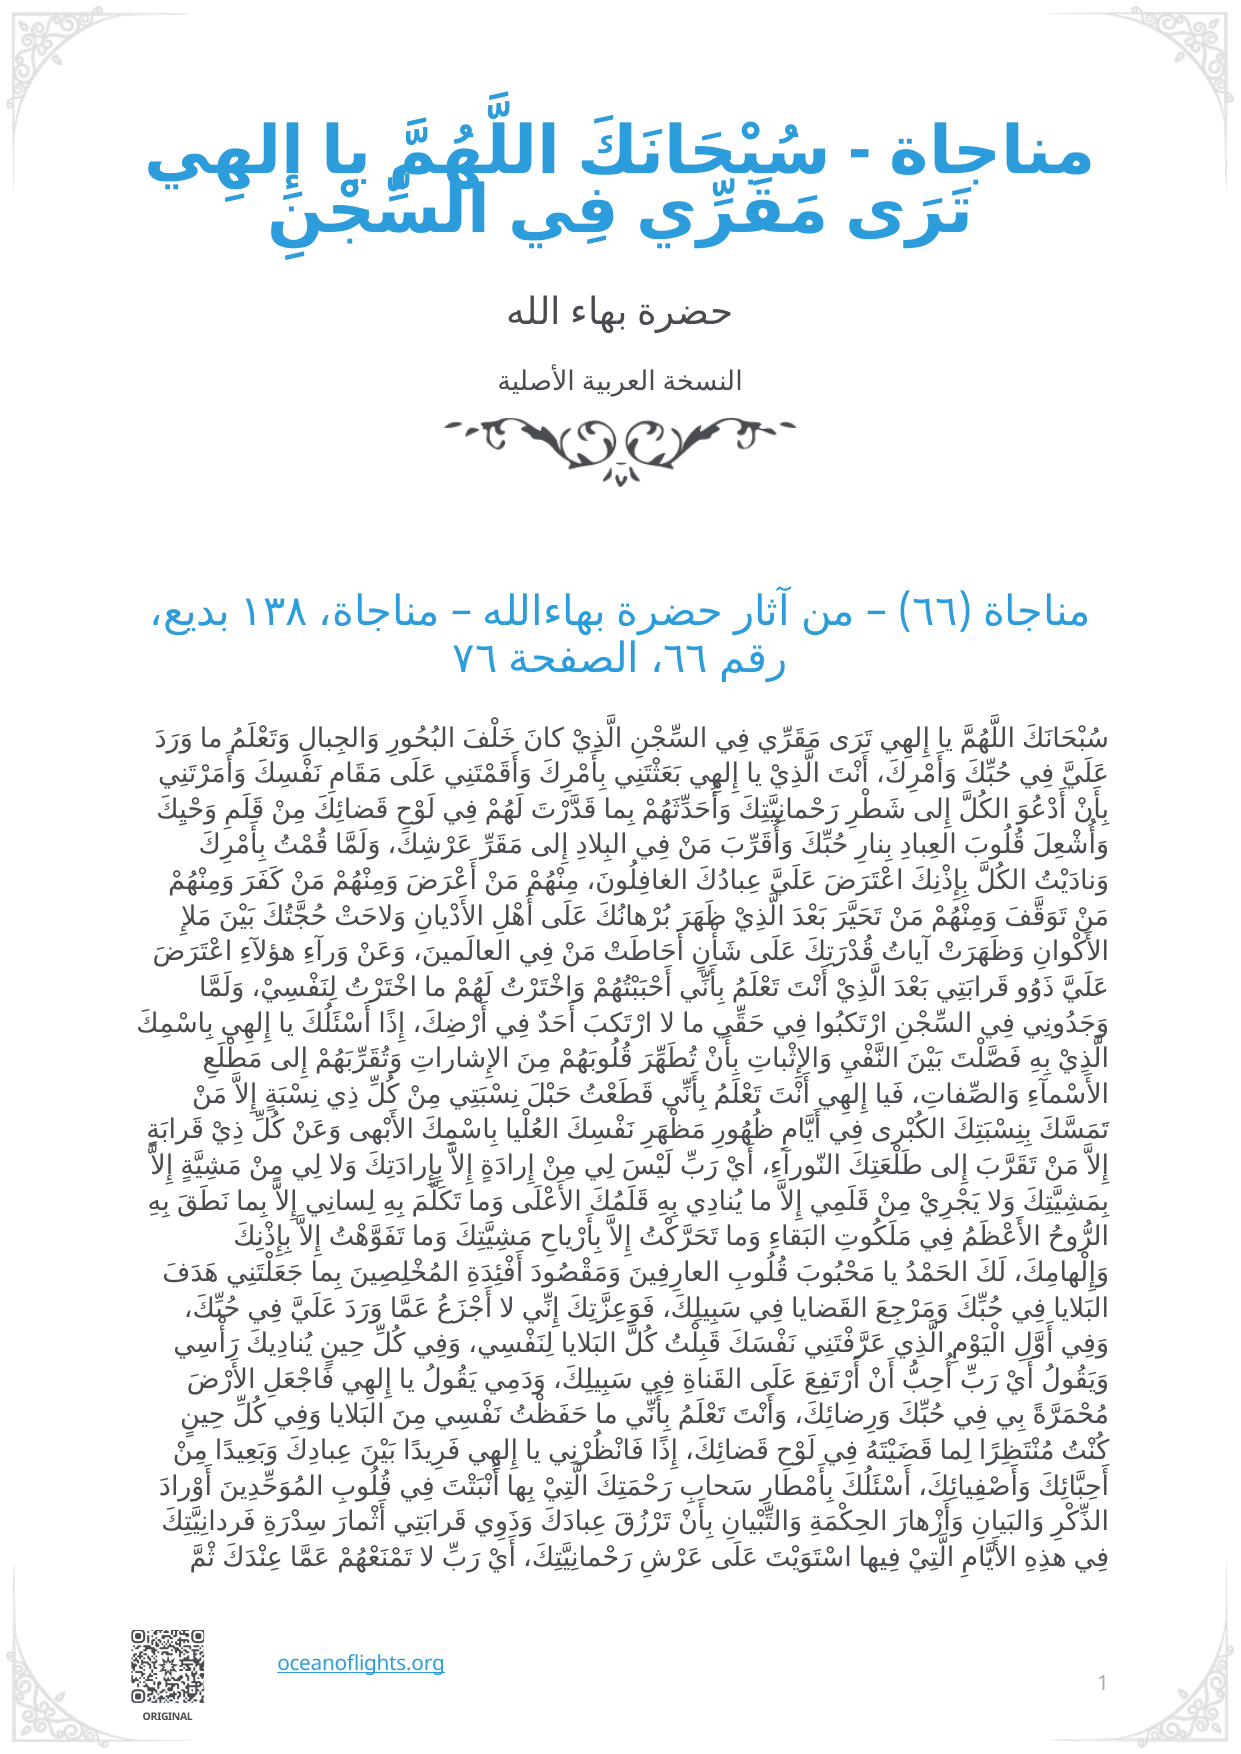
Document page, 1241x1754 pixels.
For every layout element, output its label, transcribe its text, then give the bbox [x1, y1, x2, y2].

subtitle مناجاة (٦٦) – من آثار حضرة بهاءالله – مناجاة، ١٣٨ بديع، رقم ٦٦، الصفحة ٧٦ [131, 583, 1109, 689]
text حضرة بهاء الله [131, 293, 1109, 333]
title مناجاة - سُبْحَانَكَ اللَّهُمَّ يا إِلهِي تَرَى مَقَرِّي فِي السِّجْنِ [131, 117, 1109, 259]
text النسخة العربية الأصلية [131, 366, 1109, 401]
picture [1046, 6, 1234, 194]
picture [6, 6, 194, 194]
picture [444, 418, 797, 487]
picture [6, 1560, 205, 1748]
picture [1046, 1560, 1234, 1748]
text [131, 723, 1109, 1577]
